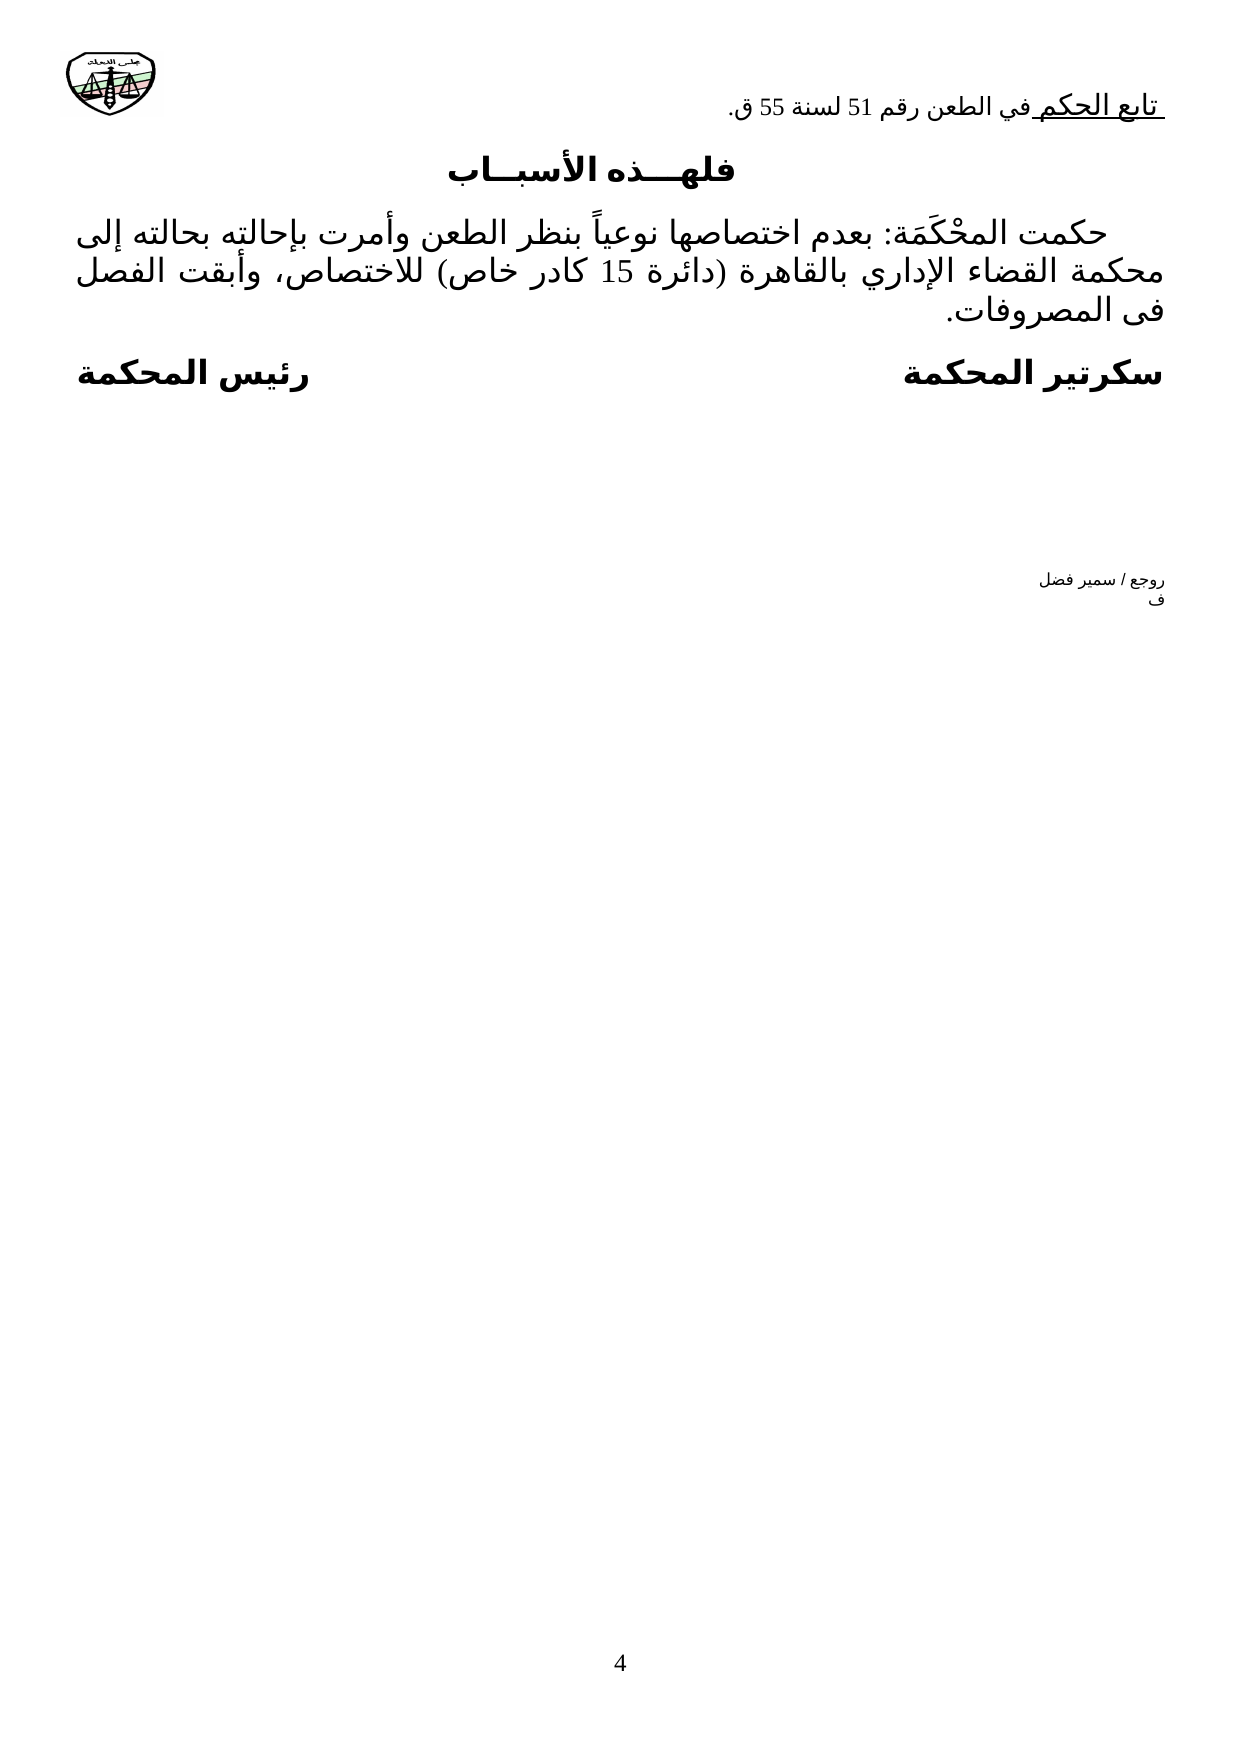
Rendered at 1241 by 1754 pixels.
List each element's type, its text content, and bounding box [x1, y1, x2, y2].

picture [59, 51, 164, 117]
text فلهـــذه الأسبــاب [75, 150, 1165, 188]
text ف [75, 589, 1165, 608]
text سكرتير المحكمة رئيس المحكمة [75, 353, 1165, 392]
text حكمت المحْكَمَة: بعدم اختصاصها نوعياً بنظر الطعن وأمرت بإحالته بحالته إلى محكمة القضاء الإداري بالقاهرة (دائرة 15 كادر خاص) للاختصاص، وأبقت الفصل فى المصروفات. [75, 213, 1165, 328]
text روجع / سمير فضل [75, 570, 1165, 589]
